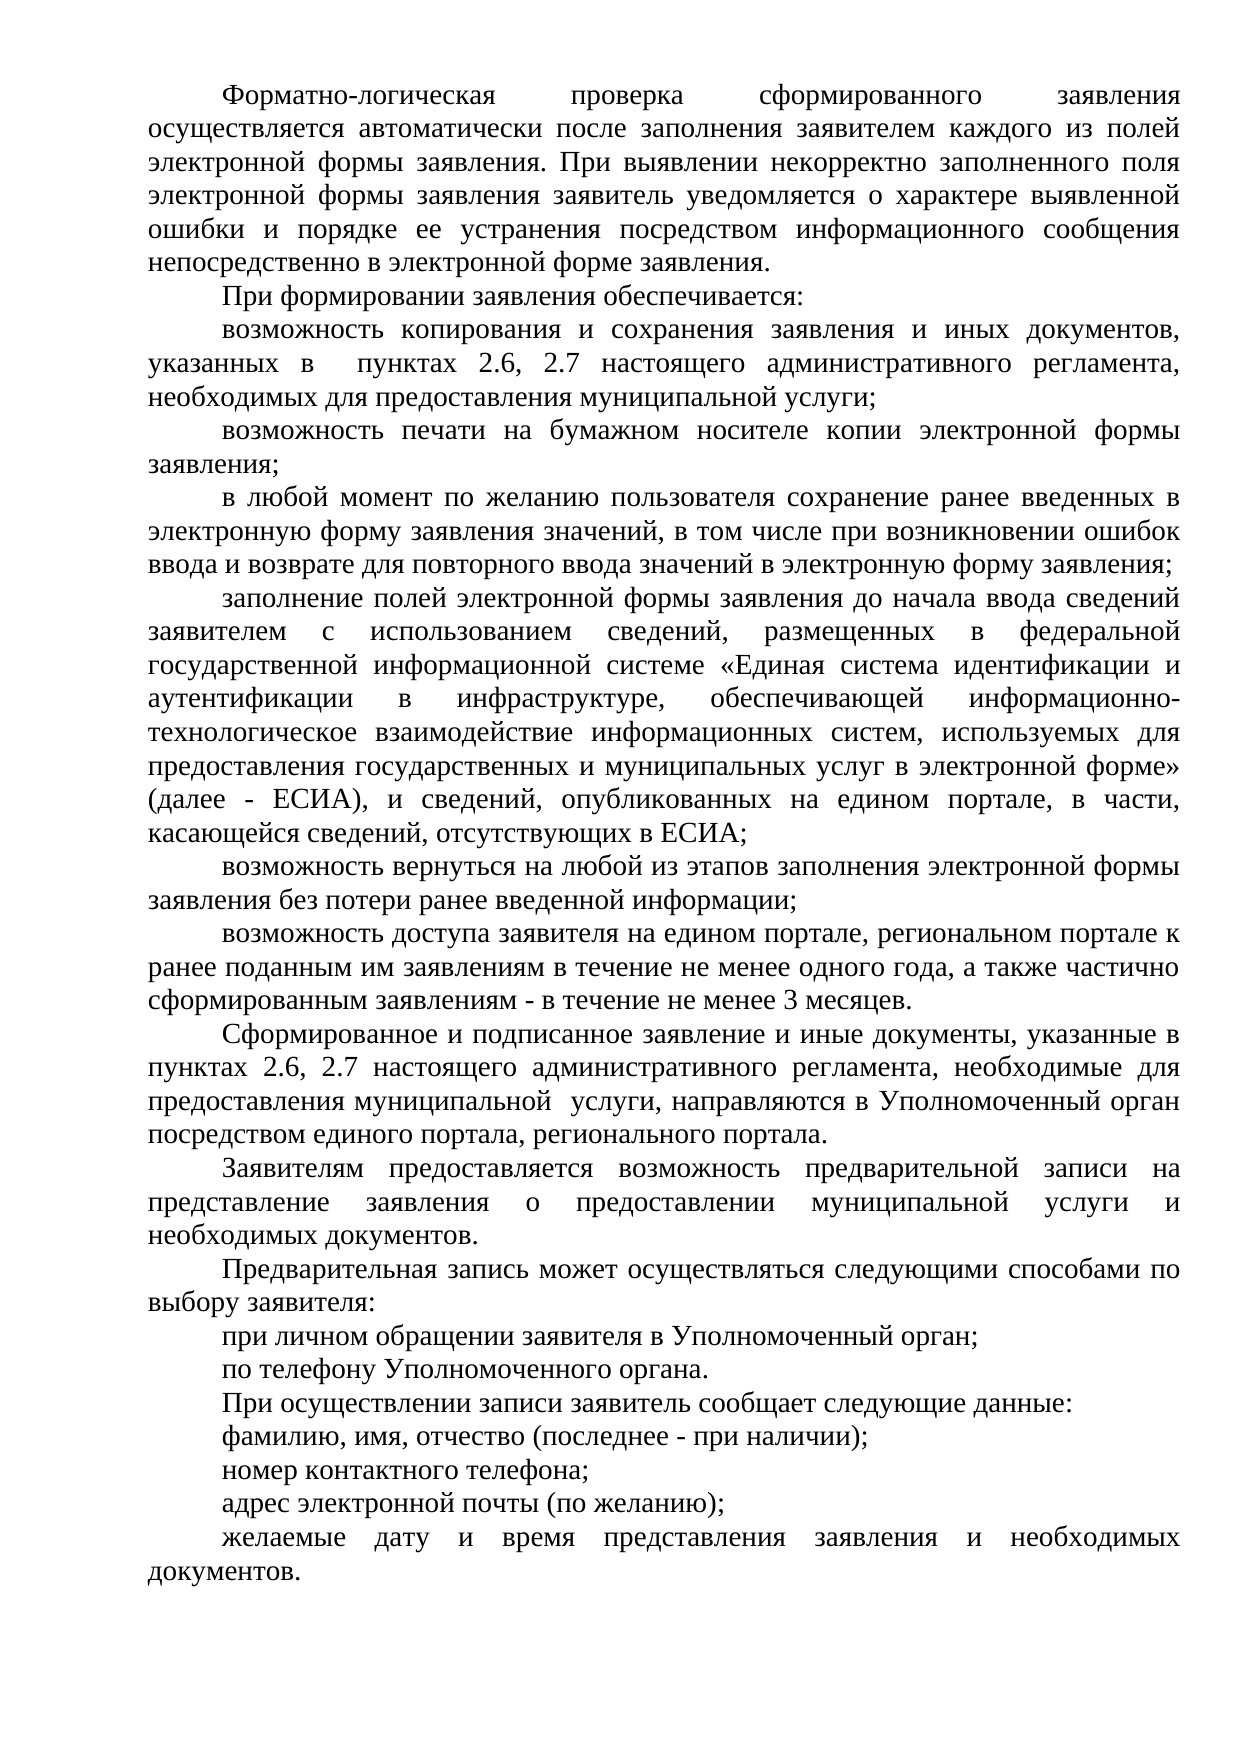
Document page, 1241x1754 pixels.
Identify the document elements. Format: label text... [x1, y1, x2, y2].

text При осуществлении записи заявитель сообщает следующие данные: [148, 1385, 1181, 1418]
text по телефону Уполномоченного органа. [148, 1351, 1181, 1385]
text желаемые дату и время представления заявления и необходимых документов. [148, 1519, 1181, 1586]
text Форматно-логическая проверка сформированного заявления осуществляется автоматически после заполнения заявителем каждого из полей электронной формы заявления. При выявлении некорректно заполненного поля электронной формы заявления заявитель уведомляется о характере выявленной ошибки и порядке ее устранения посредством информационного сообщения непосредственно в электронной форме заявления. [148, 77, 1181, 278]
text номер контактного телефона; [148, 1452, 1181, 1486]
text заполнение полей электронной формы заявления до начала ввода сведений заявителем с использованием сведений, размещенных в федеральной государственной информационной системе «Единая система идентификации и аутентификации в инфраструктуре, обеспечивающей информационно-технологическое взаимодействие информационных систем, используемых для предоставления государственных и муниципальных услуг в электронной форме» (далее - ЕСИА), и сведений, опубликованных на едином портале, в части, касающейся сведений, отсутствующих в ЕСИА; [148, 580, 1181, 848]
text возможность вернуться на любой из этапов заполнения электронной формы заявления без потери ранее введенной информации; [148, 848, 1181, 915]
text адрес электронной почты (по желанию); [148, 1486, 1181, 1519]
text возможность печати на бумажном носителе копии электронной формы заявления; [148, 412, 1181, 479]
text возможность копирования и сохранения заявления и иных документов, указанных в пунктах 2.6, 2.7 настоящего административного регламента, необходимых для предоставления муниципальной услуги; [148, 312, 1181, 412]
text Предварительная запись может осуществляться следующими способами по выбору заявителя: [148, 1251, 1181, 1318]
text возможность доступа заявителя на едином портале, региональном портале к ранее поданным им заявлениям в течение не менее одного года, а также частично сформированным заявлениям - в течение не менее 3 месяцев. [148, 915, 1181, 1016]
text в любой момент по желанию пользователя сохранение ранее введенных в электронную форму заявления значений, в том числе при возникновении ошибок ввода и возврате для повторного ввода значений в электронную форму заявления; [148, 479, 1181, 580]
text Заявителям предоставляется возможность предварительной записи на представление заявления о предоставлении муниципальной услуги и необходимых документов. [148, 1150, 1181, 1251]
text При формировании заявления обеспечивается: [148, 278, 1181, 312]
text при личном обращении заявителя в Уполномоченный орган; [148, 1318, 1181, 1351]
text Сформированное и подписанное заявление и иные документы, указанные в пунктах 2.6, 2.7 настоящего административного регламента, необходимые для предоставления муниципальной услуги, направляются в Уполномоченный орган посредством единого портала, регионального портала. [148, 1016, 1181, 1150]
text фамилию, имя, отчество (последнее - при наличии); [148, 1418, 1181, 1452]
